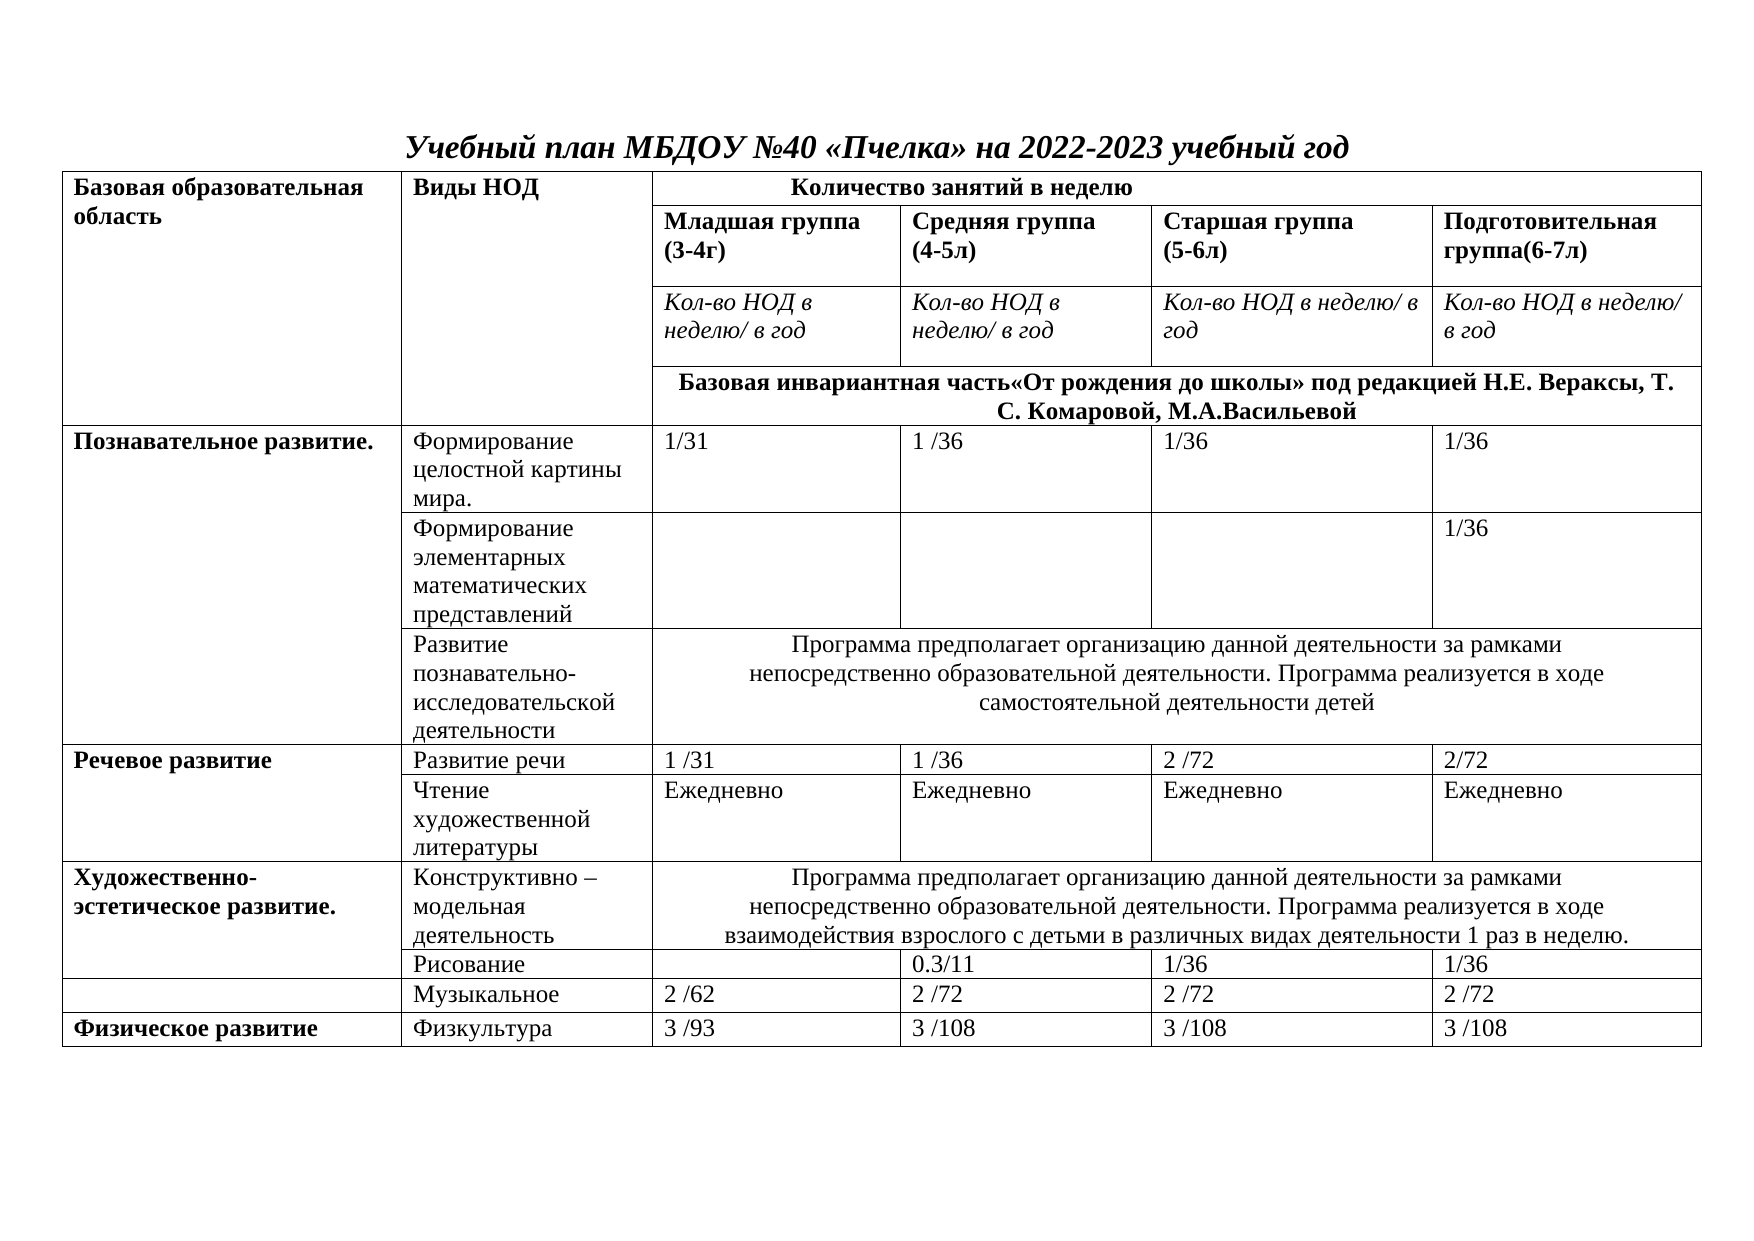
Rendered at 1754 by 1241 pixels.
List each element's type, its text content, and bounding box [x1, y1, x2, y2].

table_cell Формирование целостной картины мира. [402, 426, 652, 512]
table_header Виды НОД [402, 172, 652, 425]
table_cell Конструктивно –модельная деятельность [402, 862, 652, 948]
table_cell [653, 950, 900, 978]
table_cell Речевое развитие [63, 745, 401, 861]
table_cell 3 /93 [653, 1013, 900, 1046]
table_cell Ежедневно [1152, 775, 1432, 861]
table_cell Кол-во НОД в неделю/ в год [1433, 287, 1701, 366]
table_cell 1/36 [1152, 950, 1432, 978]
table_cell Развитие речи [402, 745, 652, 774]
table_cell Развитие познавательно- исследовательской деятельности [402, 629, 652, 744]
table_cell Физкультура [402, 1013, 652, 1046]
table_header Базовая образовательная область [63, 172, 401, 425]
table_cell Музыкальное [402, 979, 652, 1012]
table_cell Старшая группа (5-6л) [1152, 206, 1432, 286]
table_cell Младшая группа (3-4г) [653, 206, 900, 286]
table_cell [1152, 513, 1432, 628]
table_cell 2 /72 [1152, 745, 1432, 774]
table_cell Ежедневно [1433, 775, 1701, 861]
table_cell Программа предполагает организацию данной деятельности за рамками непосредственно образовательной деятельности. Программа реализуется в ходе взаимодействия взрослого с детьми в различных видах деятельности 1 раз в неделю. [653, 862, 1701, 948]
table_cell 1/36 [1433, 950, 1701, 978]
table_cell Ежедневно [653, 775, 900, 861]
table_cell Рисование [402, 950, 652, 978]
table_cell Художественно-эстетическое развитие. [63, 862, 401, 978]
table_cell 1/36 [1433, 513, 1701, 628]
table_cell Базовая инвариантная часть«От рождения до школы» под редакцией Н.Е. Вераксы, Т. С. Комаровой, М.А.Васильевой [653, 367, 1701, 425]
table_cell 1/36 [1152, 426, 1432, 512]
table_cell [653, 513, 900, 628]
table_cell 2 /72 [1152, 979, 1432, 1012]
table_cell Ежедневно [901, 775, 1151, 861]
table_cell Познавательное развитие. [63, 426, 401, 744]
table_cell Программа предполагает организацию данной деятельности за рамками непосредственно образовательной деятельности. Программа реализуется в ходе самостоятельной деятельности детей [653, 629, 1701, 744]
table_cell [63, 979, 401, 1012]
table_cell Подготовительная группа(6-7л) [1433, 206, 1701, 286]
table_cell 3 /108 [1152, 1013, 1432, 1046]
table_cell 2 /62 [653, 979, 900, 1012]
table_cell Формирование элементарных математических представлений [402, 513, 652, 628]
table_cell 2 /72 [1433, 979, 1701, 1012]
table_cell 1/31 [653, 426, 900, 512]
table_cell 1 /31 [653, 745, 900, 774]
table_cell Кол-во НОД в неделю/ в год [901, 287, 1151, 366]
table_cell 1 /36 [901, 745, 1151, 774]
table_cell 2 /72 [901, 979, 1151, 1012]
table_cell Кол-во НОД в неделю/ в год [653, 287, 900, 366]
table_cell 3 /108 [1433, 1013, 1701, 1046]
table_cell 0.3/11 [901, 950, 1151, 978]
table_cell [901, 513, 1151, 628]
table_cell 3 /108 [901, 1013, 1151, 1046]
table_cell 1/36 [1433, 426, 1701, 512]
table_cell Средняя группа (4-5л) [901, 206, 1151, 286]
table_cell 1 /36 [901, 426, 1151, 512]
text Учебный план МБДОУ №40 «Пчелка» на 2022-2023 учебный год [118, 127, 1636, 165]
table_cell Кол-во НОД в неделю/ в год [1152, 287, 1432, 366]
table_cell Физическое развитие [63, 1013, 401, 1046]
table_header Количество занятий в неделю [653, 172, 1701, 205]
table_cell Чтение художественной литературы [402, 775, 652, 861]
table_cell 2/72 [1433, 745, 1701, 774]
